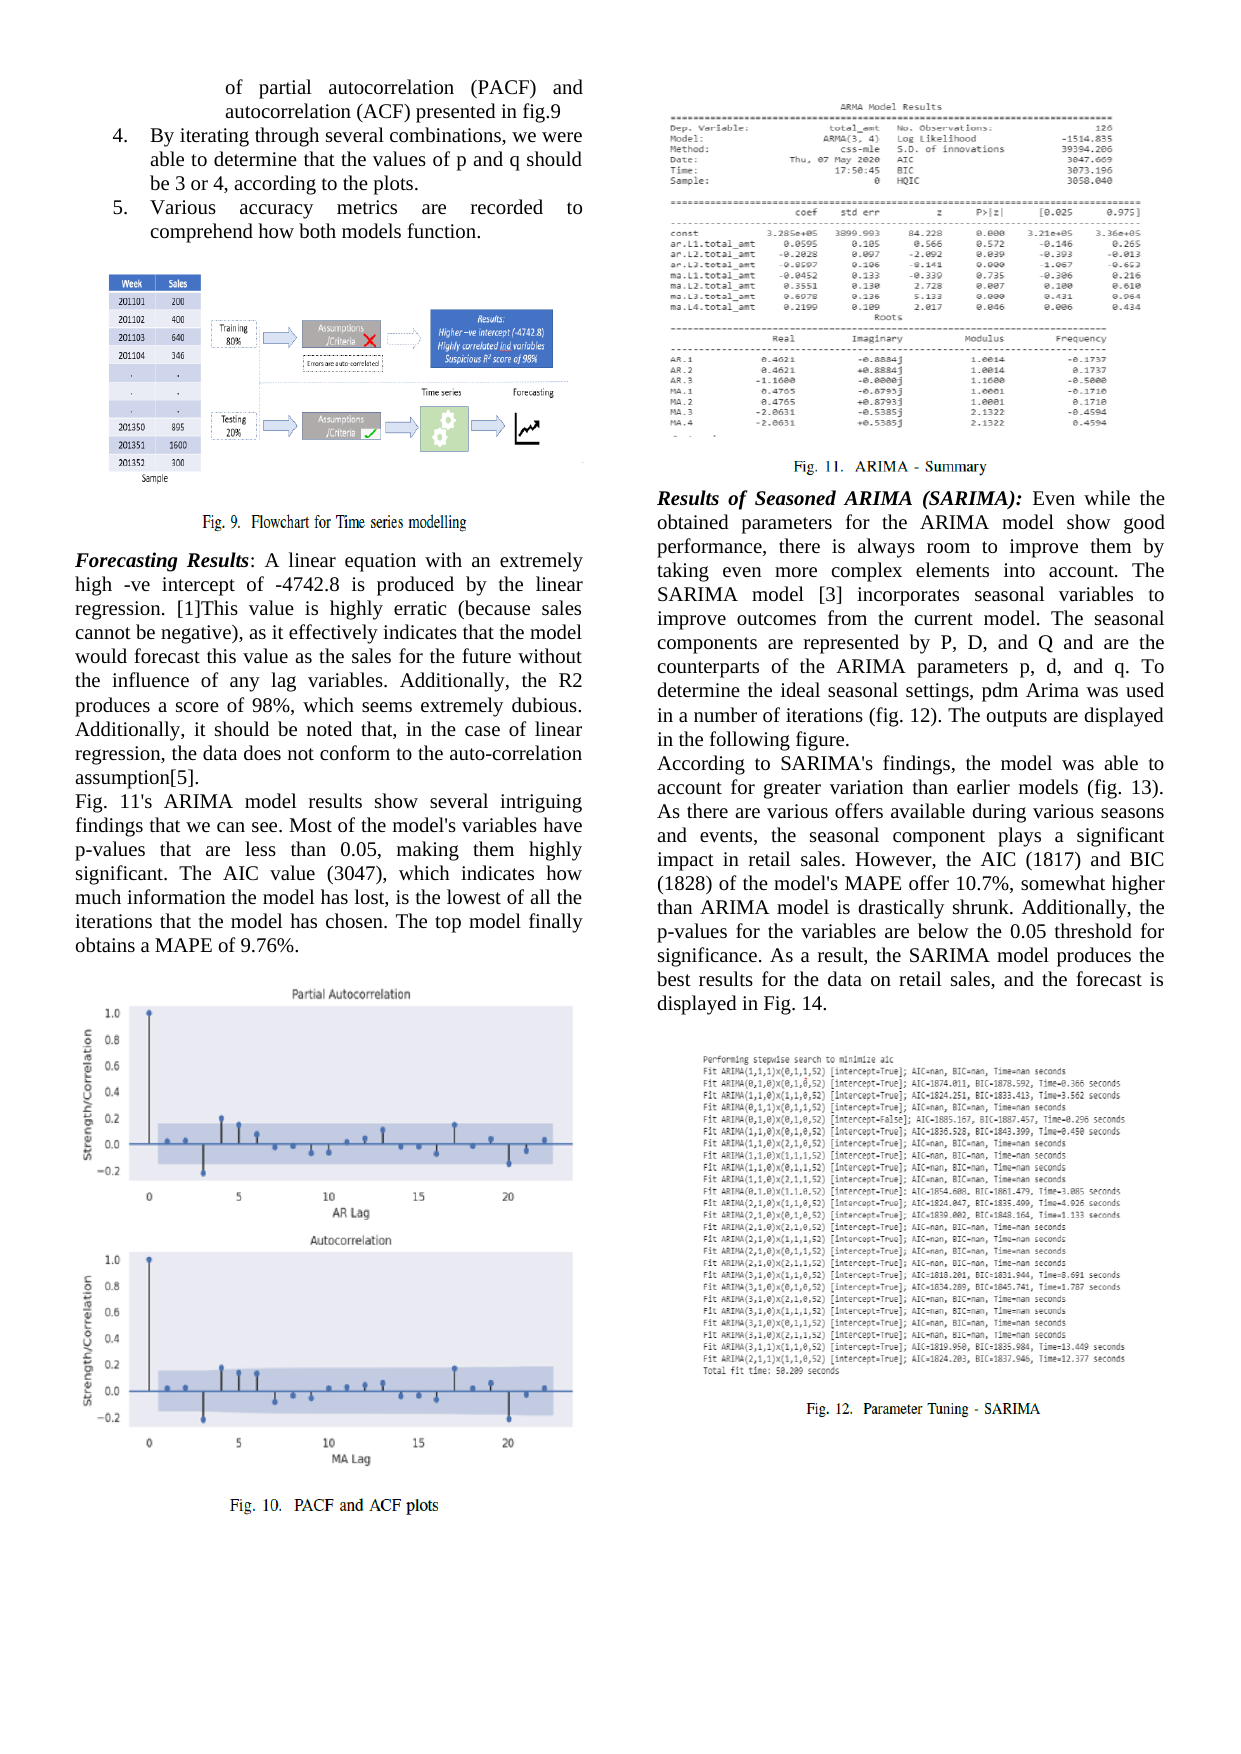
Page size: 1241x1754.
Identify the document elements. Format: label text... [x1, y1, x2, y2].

text Forecasting Results: A linear equation with an extremely high -ve intercept of -4742.8 is produced by the linear regression. [1]This value is highly erratic (because sales cannot be negative), as it effectively indicates that the model would forecast this value as the sales for the future without the influence of any lag variables. Additionally, the R2 produces a score of 98%, which seems extremely dubious. Additionally, it should be noted that, in the case of linear regression, the data does not conform to the auto-correlation assumption[5]. [75, 549, 583, 789]
text According to SARIMA's findings, the model was able to account for greater variation than earlier models (fig. 13). As there are various offers available during various seasons and events, the seasonal component plays a significant impact in retail sales. However, the AIC (1817) and BIC (1828) of the model's MAPE offer 10.7%, somewhat higher than ARIMA model is drastically shrunk. Additionally, the p-values for the variables are below the 0.05 threshold for significance. As a result, the SARIMA model produces the best results for the data on retail sales, and the forecast is displayed in Fig. 14. [657, 751, 1165, 1015]
picture [656, 1015, 1166, 1437]
list Various accuracy metrics are recorded to comprehend how both models function. [112, 195, 583, 243]
picture [75, 243, 584, 549]
text Fig. 11's ARIMA model results show several intriguing findings that we can see. Most of the model's variables have p-values that are less than 0.05, making them highly significant. The AIC value (3047), which indicates how much information the model has lost, is the lowest of all the iterations that the model has chosen. The top model finally obtains a MAPE of 9.76%. [75, 789, 583, 957]
text Results of Seasoned ARIMA (SARIMA): Even while the obtained parameters for the ARIMA model show good performance, there is always room to improve them by taking even more complex elements into account. The SARIMA model [3] incorporates seasonal variables to improve outcomes from the current model. The seasonal components are represented by P, D, and Q and are the counterparts of the ARIMA parameters p, d, and q. To determine the ideal seasonal settings, pdm Arima was used in a number of iterations (fig. 12). The outputs are displayed in the following figure. [657, 486, 1165, 751]
picture [656, 75, 1166, 486]
list By iterating through several combinations, we were able to determine that the values of p and q should be 3 or 4, according to the plots. [112, 123, 583, 195]
picture [75, 957, 596, 1533]
